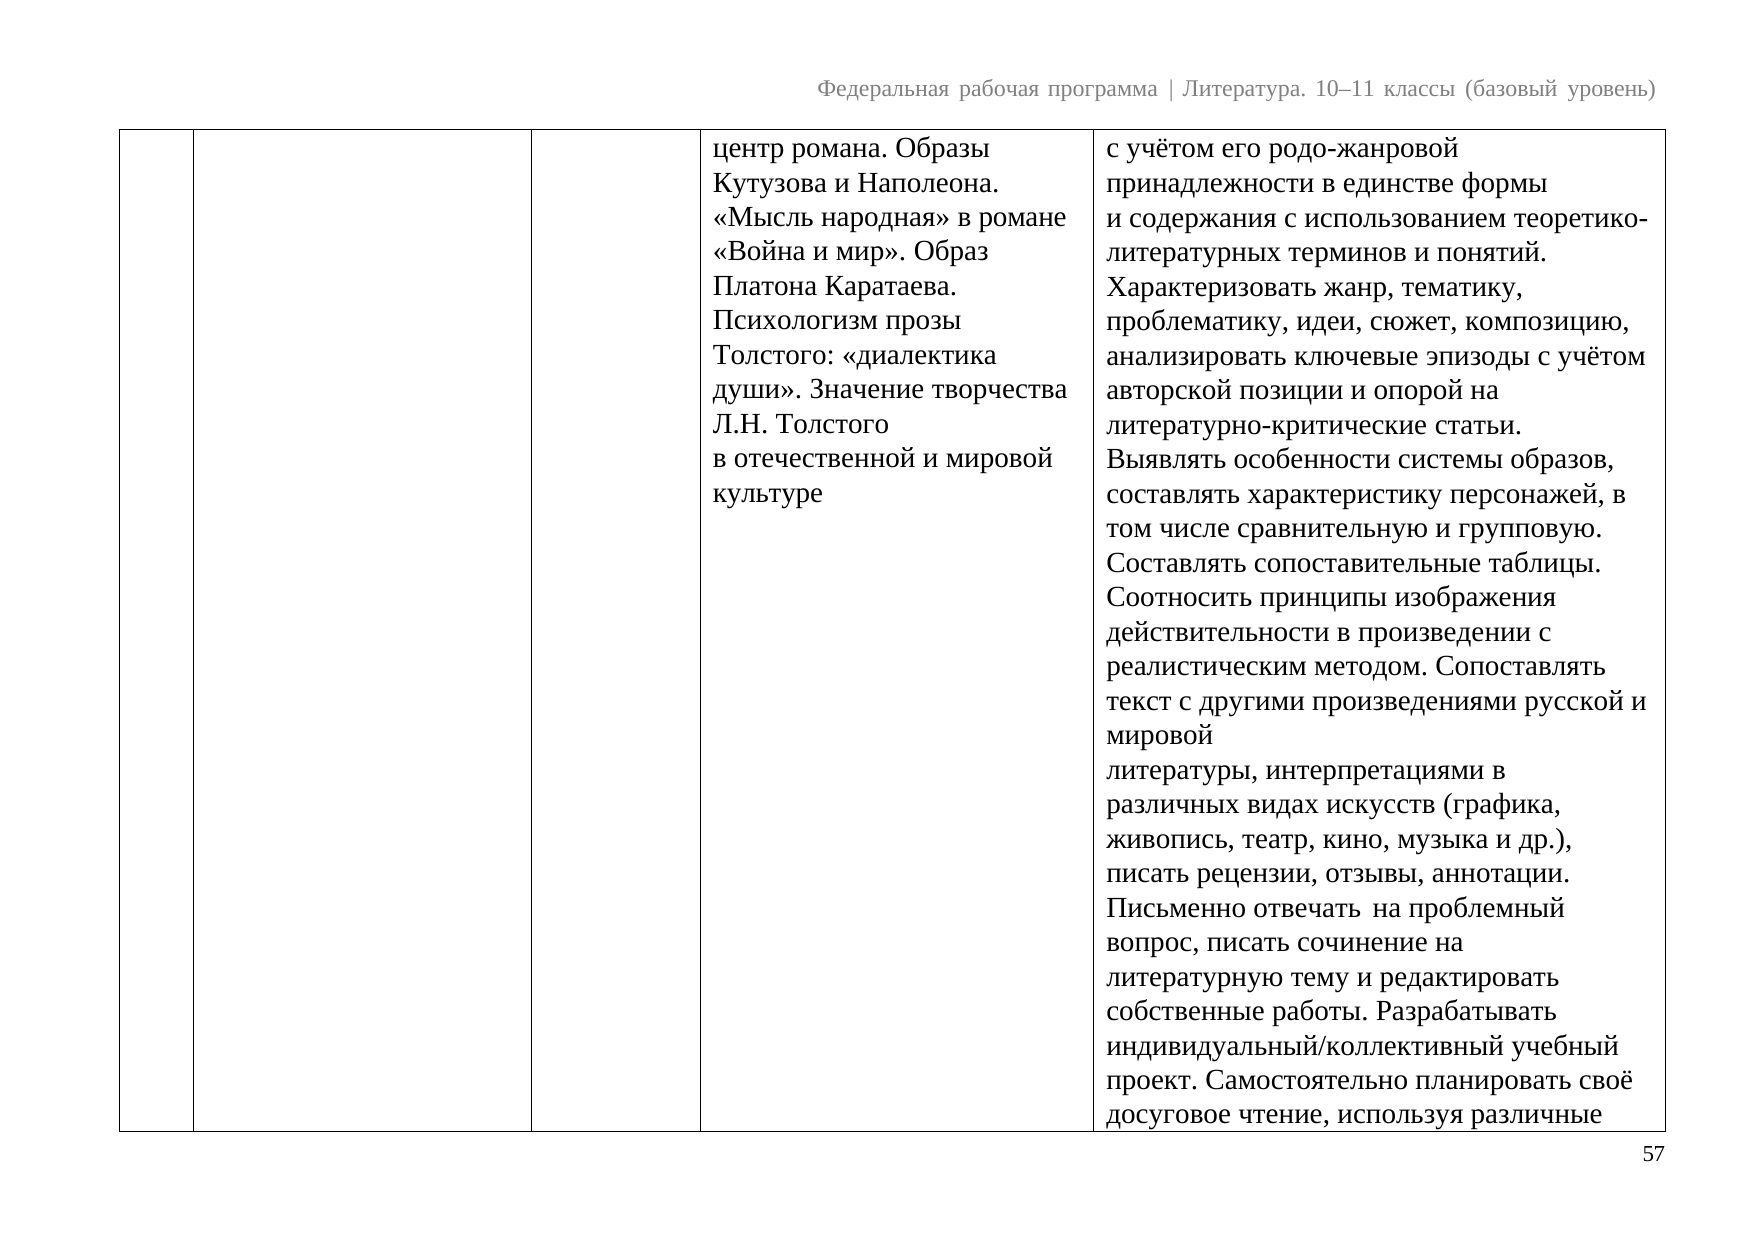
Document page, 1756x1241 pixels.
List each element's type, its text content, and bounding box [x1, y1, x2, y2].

table_header [120, 130, 193, 1131]
table_header [532, 130, 700, 1131]
table_header [194, 130, 531, 1131]
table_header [701, 130, 1093, 1131]
